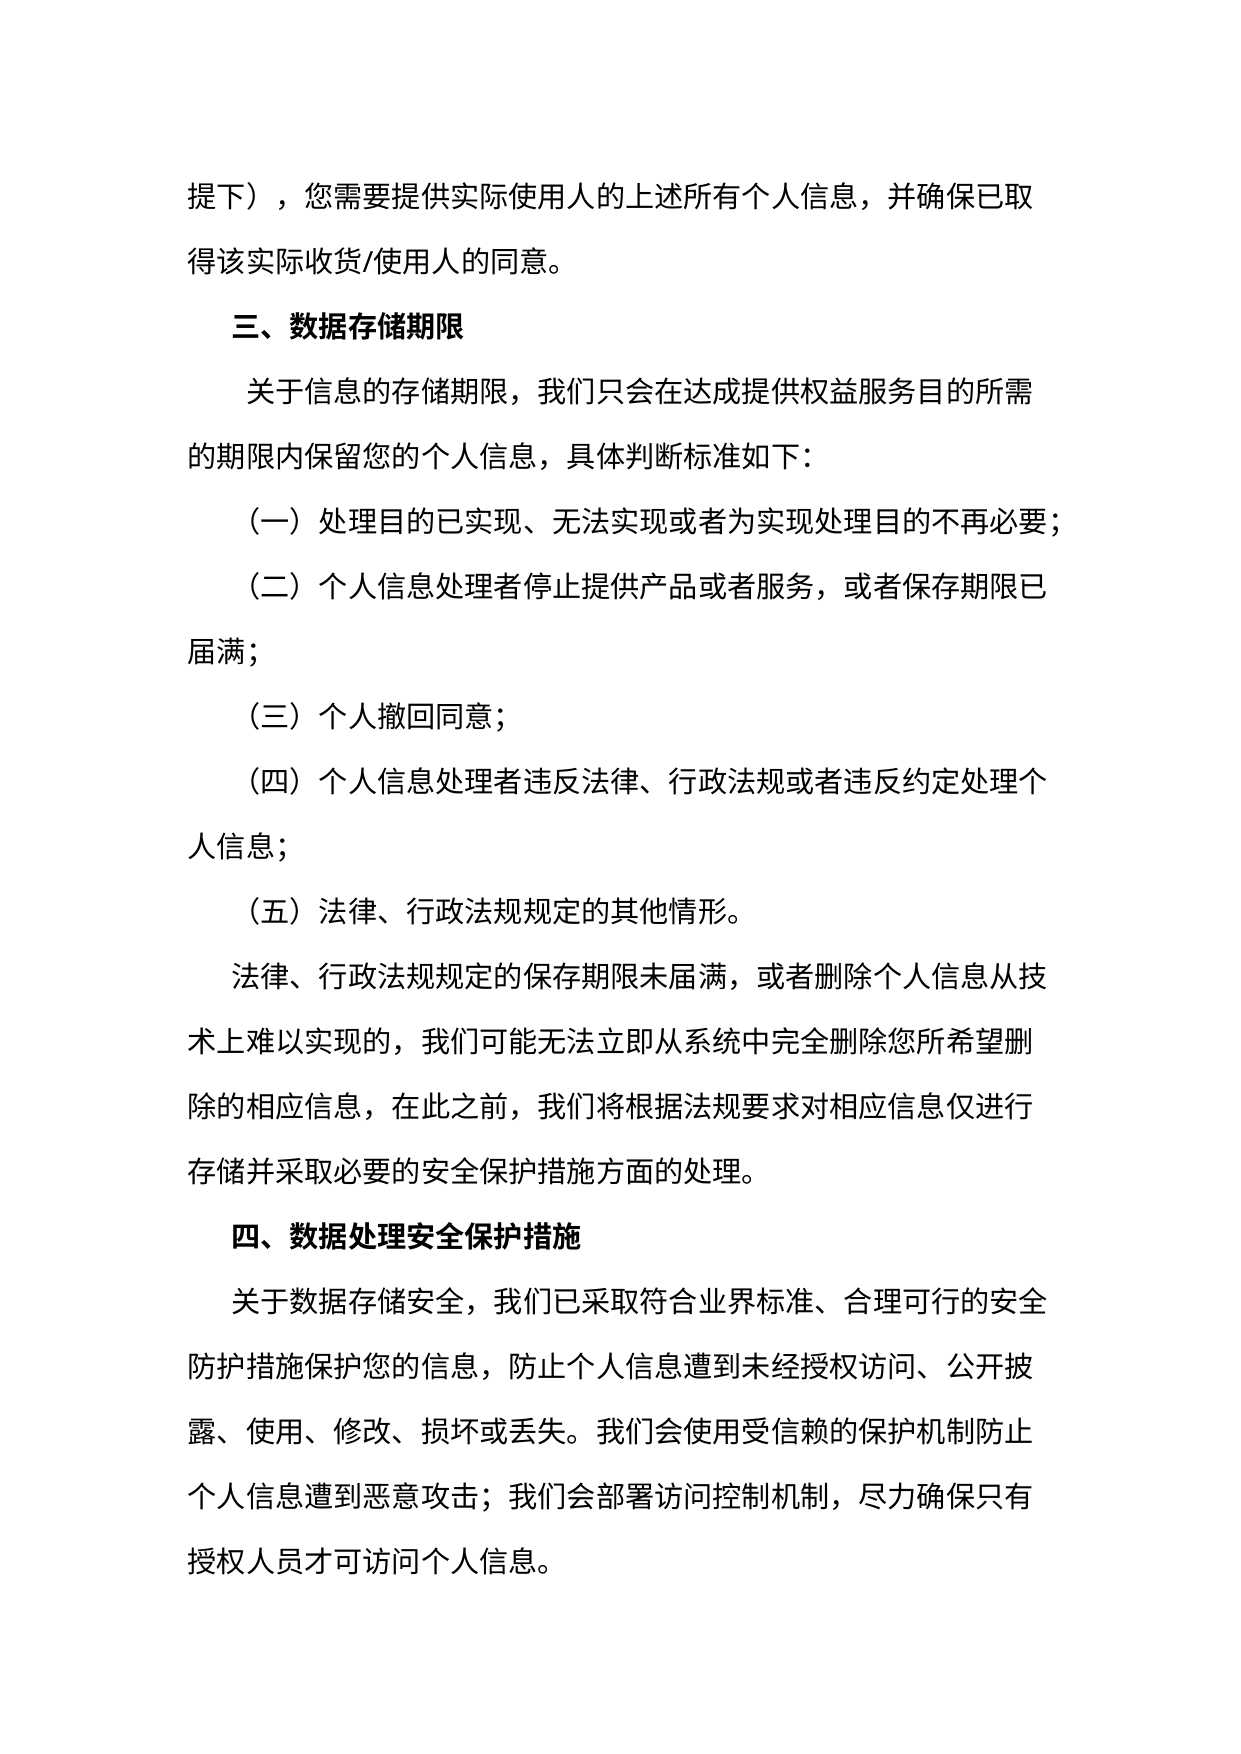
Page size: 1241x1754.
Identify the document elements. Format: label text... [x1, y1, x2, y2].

text 关于信息的存储期限，我们只会在达成提供权益服务目的所需的期限内保留您的个人信息，具体判断标准如下： [187, 357, 1053, 487]
text 四、数据处理安全保护措施 [187, 1202, 1053, 1267]
text 关于数据存储安全，我们已采取符合业界标准、合理可行的安全防护措施保护您的信息，防止个人信息遭到未经授权访问、公开披露、使用、修改、损坏或丢失。我们会使用受信赖的保护机制防止个人信息遭到恶意攻击；我们会部署访问控制机制，尽力确保只有授权人员才可访问个人信息。 [187, 1267, 1053, 1592]
text （一）处理目的已实现、无法实现或者为实现处理目的不再必要； [187, 487, 1053, 552]
text （四）个人信息处理者违反法律、行政法规或者违反约定处理个人信息； [187, 747, 1053, 877]
text （三）个人撤回同意； [187, 682, 1053, 747]
text （五）法律、行政法规规定的其他情形。 [187, 877, 1053, 942]
text 法律、行政法规规定的保存期限未届满，或者删除个人信息从技术上难以实现的，我们可能无法立即从系统中完全删除您所希望删除的相应信息，在此之前，我们将根据法规要求对相应信息仅进行存储并采取必要的安全保护措施方面的处理。 [187, 942, 1053, 1202]
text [187, 162, 1053, 292]
text （二）个人信息处理者停止提供产品或者服务，或者保存期限已届满； [187, 552, 1053, 682]
list 数据存储期限 [187, 292, 1053, 357]
